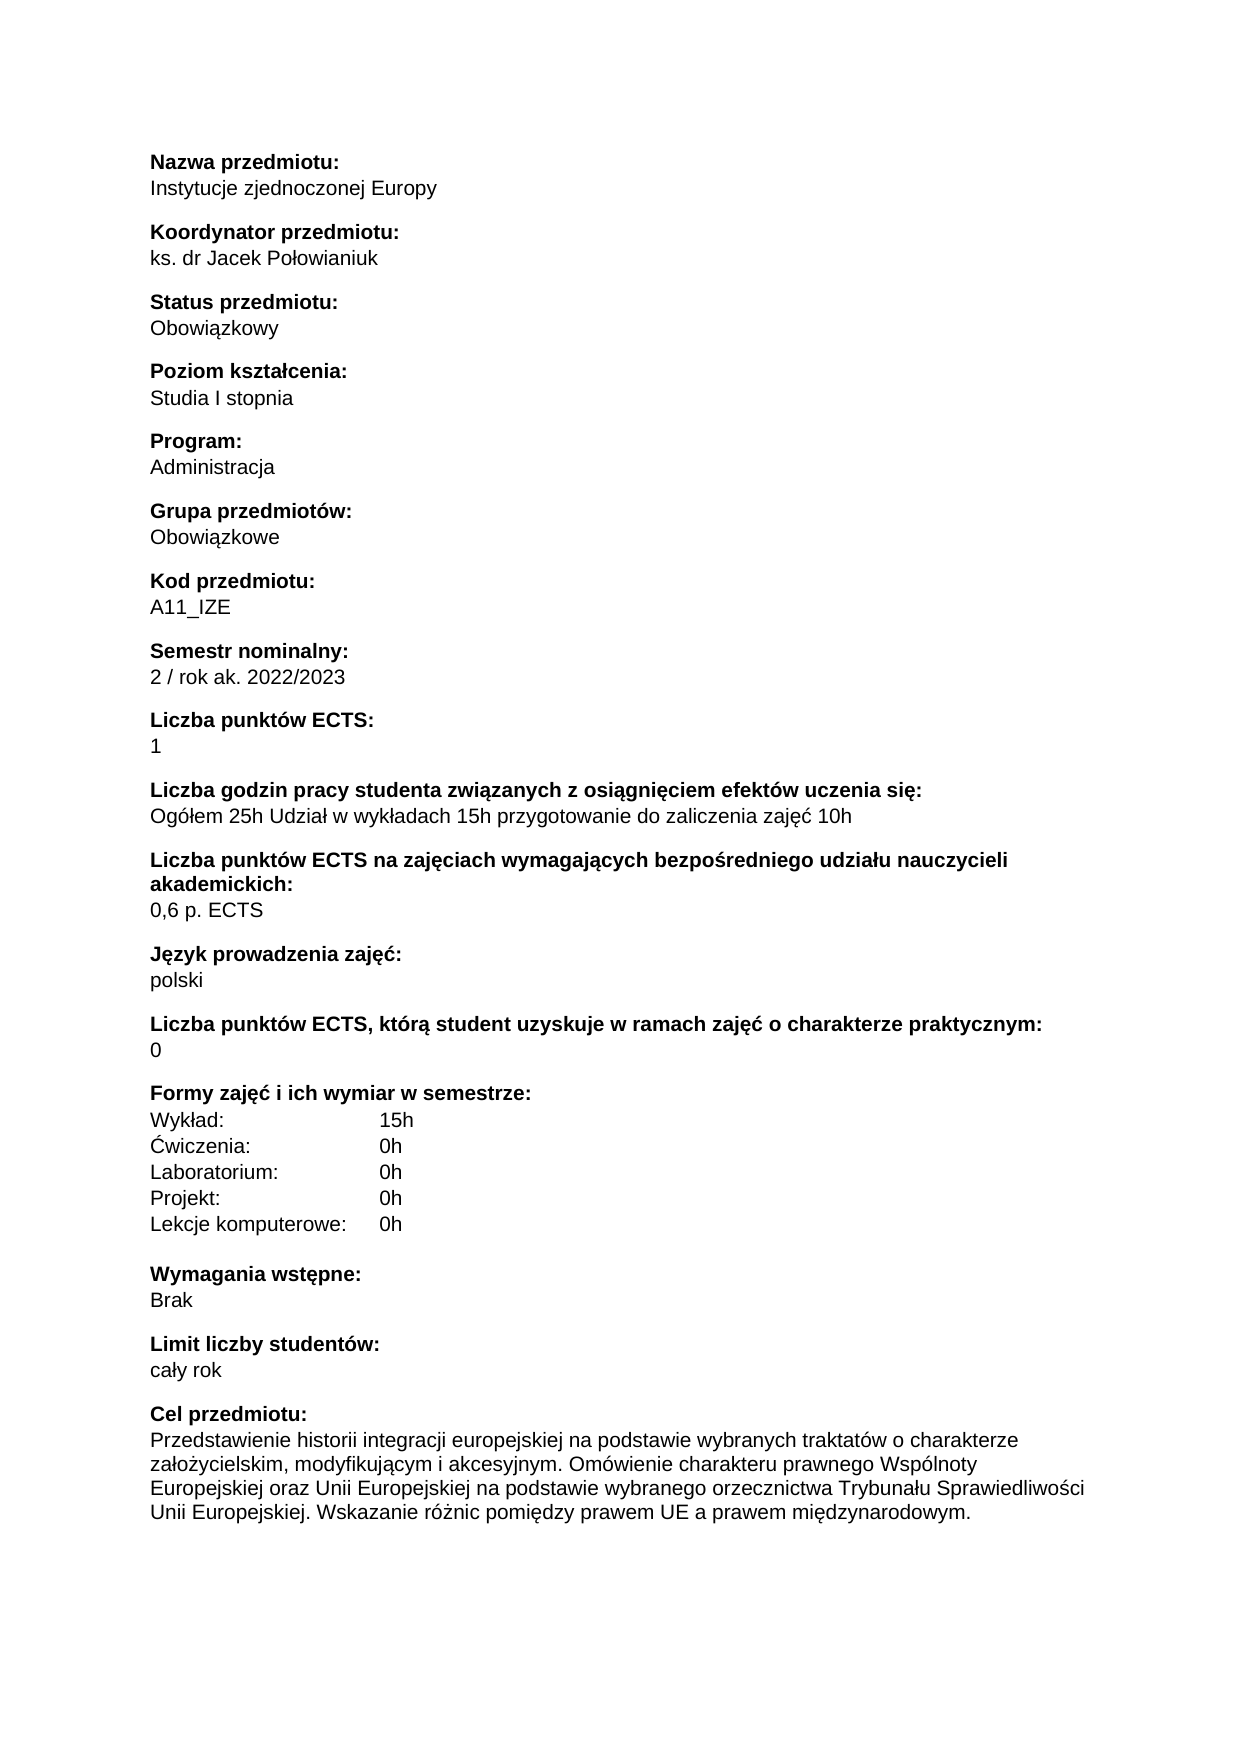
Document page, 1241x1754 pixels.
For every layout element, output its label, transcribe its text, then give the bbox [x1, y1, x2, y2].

table_header 15h [369, 1108, 597, 1132]
text Ogółem 25h Udział w wykładach 15h przygotowanie do zaliczenia zajęć 10h [150, 804, 1090, 828]
text polski [150, 968, 1090, 992]
text Język prowadzenia zajęć: [150, 942, 1090, 966]
text Status przedmiotu: [150, 289, 1090, 313]
text Program: [150, 429, 1090, 453]
text Koordynator przedmiotu: [150, 220, 1090, 244]
text Kod przedmiotu: [150, 569, 1090, 593]
text 0,6 p. ECTS [150, 898, 1090, 922]
text Obowiązkowy [150, 316, 1090, 339]
text Wymagania wstępne: [150, 1262, 1090, 1286]
text A11_IZE [150, 595, 1090, 619]
table_header Wykład: [140, 1108, 367, 1132]
table_cell Projekt: [140, 1186, 367, 1210]
table_cell Lekcje komputerowe: [140, 1212, 367, 1236]
text Studia I stopnia [150, 385, 1090, 409]
text Obowiązkowe [150, 525, 1090, 549]
text 2 / rok ak. 2022/2023 [150, 664, 1090, 688]
text 1 [150, 734, 1090, 758]
text Semestr nominalny: [150, 638, 1090, 662]
text Administracja [150, 455, 1090, 479]
text Instytucje zjednoczonej Europy [150, 176, 1090, 200]
text Grupa przedmiotów: [150, 499, 1090, 523]
text ks. dr Jacek Połowianiuk [150, 246, 1090, 270]
text Liczba punktów ECTS: [150, 708, 1090, 732]
text Nazwa przedmiotu: [150, 150, 1090, 174]
text Limit liczby studentów: [150, 1332, 1090, 1356]
table_cell Ćwiczenia: [140, 1134, 367, 1158]
table_cell 0h [369, 1132, 597, 1158]
text Poziom kształcenia: [150, 359, 1090, 383]
text 0 [150, 1037, 1090, 1061]
text Liczba punktów ECTS na zajęciach wymagających bezpośredniego udziału nauczycieli akademickich: [150, 848, 1090, 896]
text Liczba punktów ECTS, którą student uzyskuje w ramach zajęć o charakterze praktycznym: [150, 1011, 1090, 1035]
text Liczba godzin pracy studenta związanych z osiągnięciem efektów uczenia się: [150, 778, 1090, 802]
text cały rok [150, 1358, 1090, 1382]
text Formy zajęć i ich wymiar w semestrze: [150, 1081, 1090, 1105]
table_cell Laboratorium: [140, 1160, 367, 1184]
table_cell 0h [369, 1184, 597, 1210]
text Przedstawienie historii integracji europejskiej na podstawie wybranych traktatów o charakterze założycielskim, modyfikującym i akcesyjnym. Omówienie charakteru prawnego Wspólnoty Europejskiej oraz Unii Europejskiej na podstawie wybranego orzecznictwa Trybunału Sprawiedliwości Unii Europejskiej. Wskazanie różnic pomiędzy prawem UE a prawem międzynarodowym. [150, 1428, 1090, 1523]
text Brak [150, 1288, 1090, 1312]
text Cel przedmiotu: [150, 1402, 1090, 1426]
table_cell 0h [369, 1210, 597, 1236]
table_cell 0h [369, 1158, 597, 1184]
